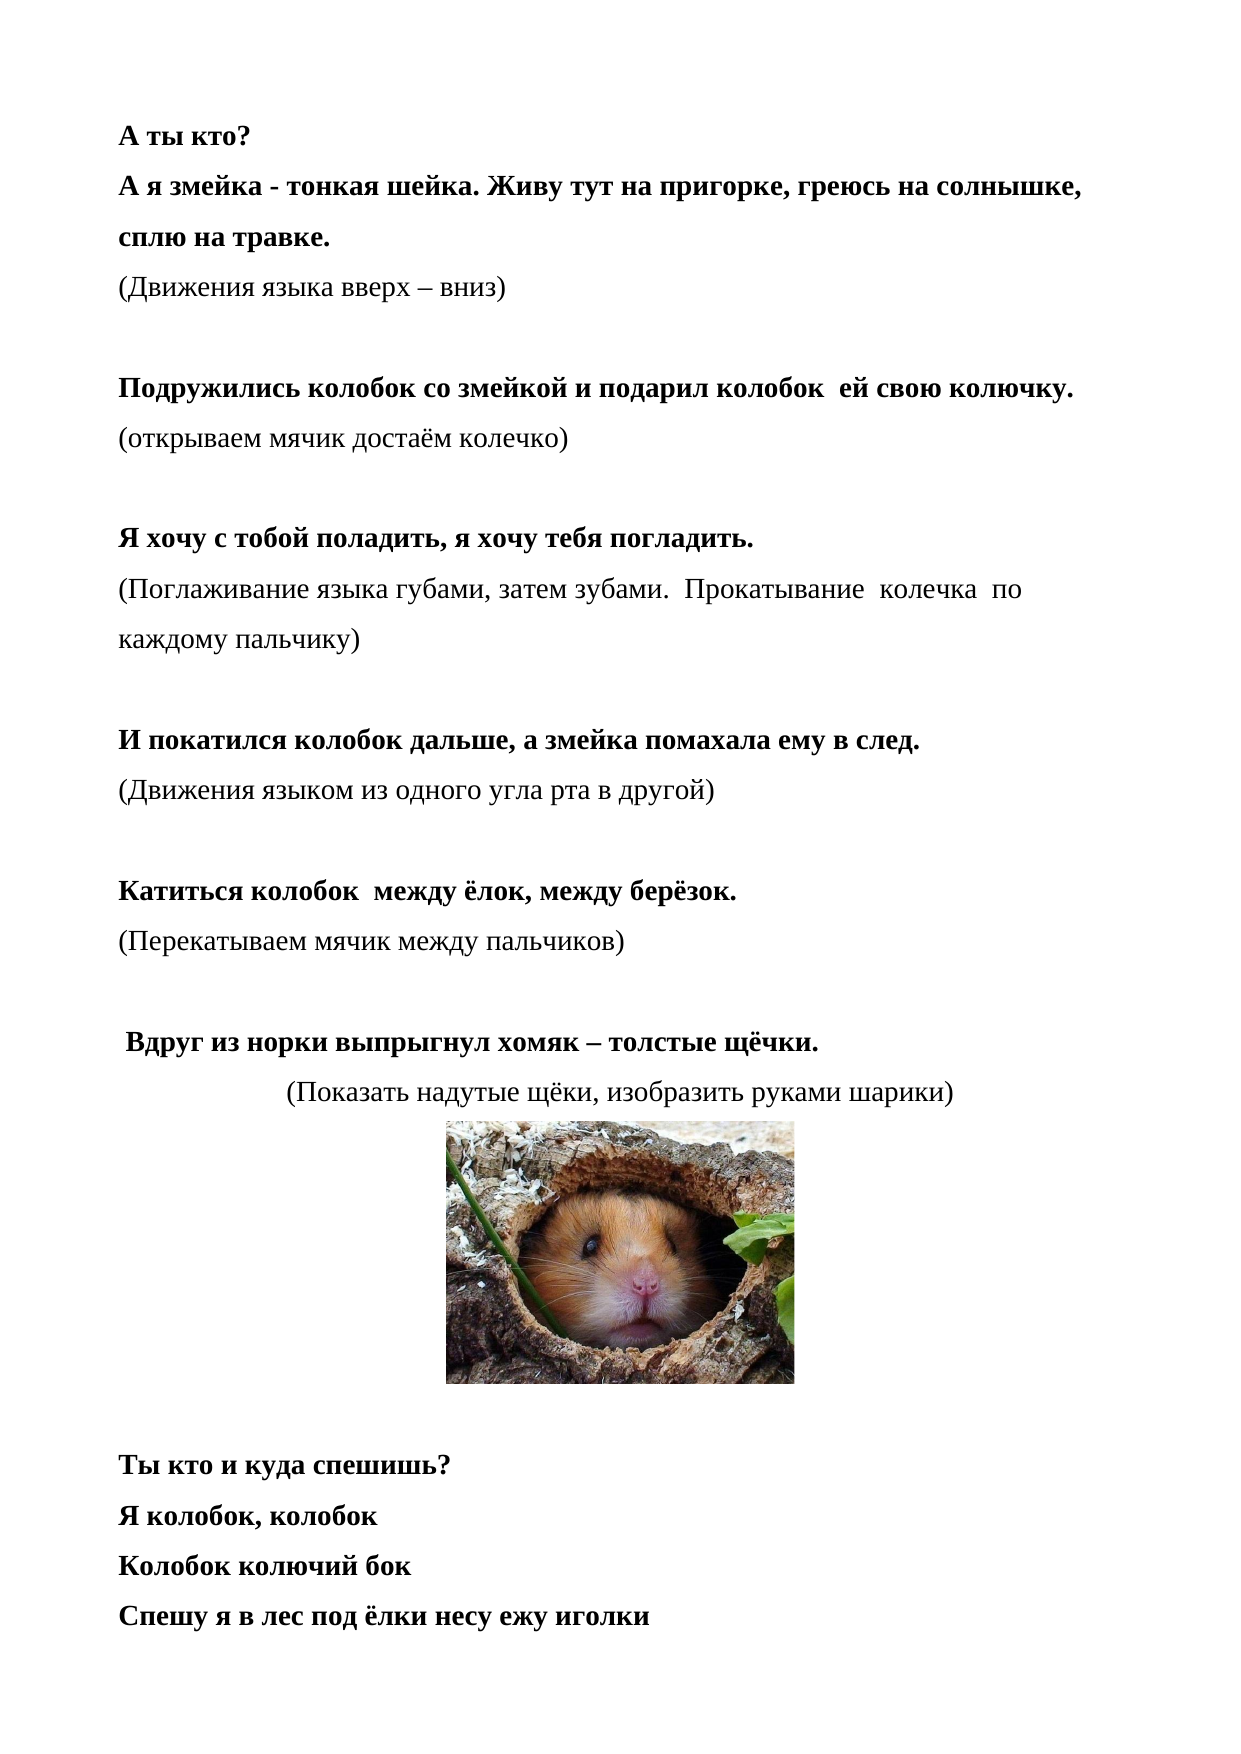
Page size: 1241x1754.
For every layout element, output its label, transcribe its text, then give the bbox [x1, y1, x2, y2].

text (открываем мячик достаём колечко) [118, 420, 1122, 453]
text (Движения языком из одного угла рта в другой) [118, 772, 1122, 806]
text А я змейка - тонкая шейка. Живу тут на пригорке, греюсь на солнышке, сплю на травке. [118, 168, 1122, 252]
text Я колобок, колобок [118, 1498, 1122, 1531]
text Вдруг из норки выпрыгнул хомяк – толстые щёчки. [118, 1024, 1122, 1057]
text (Поглаживание языка губами, затем зубами. Прокатывание колечка по каждому пальчику) [118, 571, 1122, 655]
text Ты кто и куда спешишь? [118, 1447, 1122, 1481]
text (Перекатываем мячик между пальчиков) [118, 923, 1122, 957]
text Подружились колобок со змейкой и подарил колобок ей свою колючку. [118, 370, 1122, 403]
text Спешу я в лес под ёлки несу ежу иголки [118, 1598, 1122, 1632]
picture [446, 1121, 795, 1384]
text Я хочу с тобой поладить, я хочу тебя погладить. [118, 521, 1122, 554]
text Катиться колобок между ёлок, между берёзок. [118, 873, 1122, 906]
text (Движения языка вверх – вниз) [118, 269, 1122, 303]
text И покатился колобок дальше, а змейка помахала ему в след. [118, 722, 1122, 755]
text А ты кто? [118, 118, 1122, 152]
text Колобок колючий бок [118, 1548, 1122, 1582]
